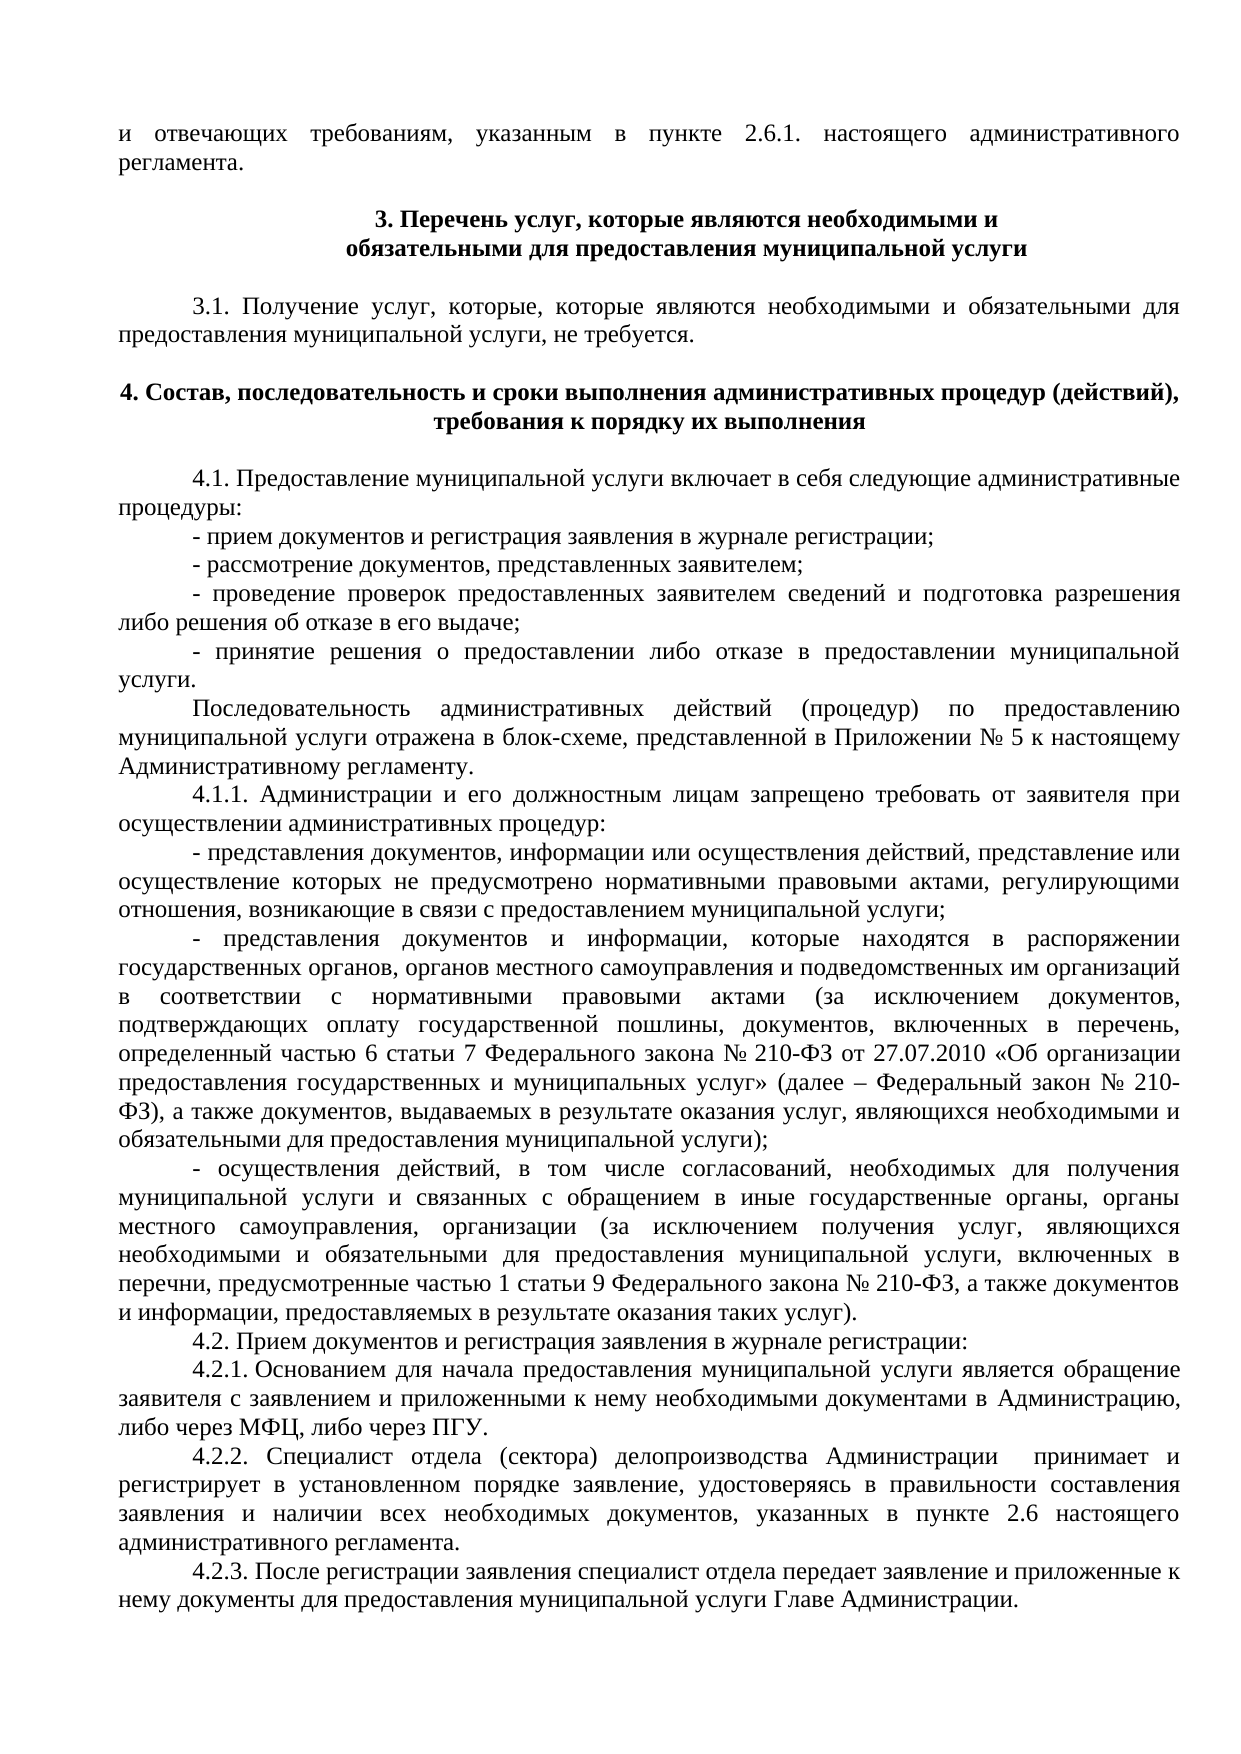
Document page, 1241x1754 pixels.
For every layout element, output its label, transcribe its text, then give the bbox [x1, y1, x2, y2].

text 3.1. Получение услуг, которые, которые являются необходимыми и обязательными для предоставления муниципальной услуги, не требуется. [118, 291, 1181, 348]
text 4.2.2. Специалист отдела (сектора) делопроизводства Администрации принимает и регистрирует в установленном порядке заявление, удостоверяясь в правильности составления заявления и наличии всех необходимых документов, указанных в пункте 2.6 настоящего административного регламента. [118, 1441, 1181, 1556]
text - осуществления действий, в том числе согласований, необходимых для получения муниципальной услуги и связанных с обращением в иные государственные органы, органы местного самоуправления, организации (за исключением получения услуг, являющихся необходимыми и обязательными для предоставления муниципальной услуги, включенных в перечни, предусмотренные частью 1 статьи 9 Федерального закона № 210-ФЗ, а также документов и информации, предоставляемых в результате оказания таких услуг). [118, 1153, 1181, 1326]
text обязательными для предоставления муниципальной услуги [118, 233, 1181, 262]
text - принятие решения о предоставлении либо отказе в предоставлении муниципальной услуги. [118, 636, 1181, 693]
text Последовательность административных действий (процедур) по предоставлению муниципальной услуги отражена в блок-схеме, представленной в Приложении № 5 к настоящему Административному регламенту. [118, 693, 1181, 779]
text - прием документов и регистрация заявления в журнале регистрации; [118, 521, 1181, 549]
text 4.2.3. После регистрации заявления специалист отдела передает заявление и приложенные к нему документы для предоставления муниципальной услуги Главе Администрации. [118, 1556, 1181, 1613]
text 4.2.1. Основанием для начала предоставления муниципальной услуги является обращение заявителя с заявлением и приложенными к нему необходимыми документами в Администрацию, либо через МФЦ, либо через ПГУ. [118, 1354, 1181, 1441]
text - рассмотрение документов, представленных заявителем; [118, 549, 1181, 578]
text - проведение проверок предоставленных заявителем сведений и подготовка разрешения либо решения об отказе в его выдаче; [118, 578, 1181, 636]
text 4.2. Прием документов и регистрация заявления в журнале регистрации: [118, 1326, 1181, 1354]
text 4.1.1. Администрации и его должностным лицам запрещено требовать от заявителя при осуществлении административных процедур: [118, 779, 1181, 837]
text 4.1. Предоставление муниципальной услуги включает в себя следующие административные процедуры: [118, 463, 1181, 521]
text - представления документов, информации или осуществления действий, представление или осуществление которых не предусмотрено нормативными правовыми актами, регулирующими отношения, возникающие в связи с предоставлением муниципальной услуги; [118, 837, 1181, 923]
text 3. Перечень услуг, которые являются необходимыми и [118, 204, 1181, 233]
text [118, 118, 1181, 176]
text - представления документов и информации, которые находятся в распоряжении государственных органов, органов местного самоуправления и подведомственных им организаций в соответствии с нормативными правовыми актами (за исключением документов, подтверждающих оплату государственной пошлины, документов, включенных в перечень, определенный частью 6 статьи 7 Федерального закона № 210-ФЗ от 27.07.2010 «Об организации предоставления государственных и муниципальных услуг» (далее – Федеральный закон № 210-ФЗ), а также документов, выдаваемых в результате оказания услуг, являющихся необходимыми и обязательными для предоставления муниципальной услуги); [118, 923, 1181, 1153]
text 4. Состав, последовательность и сроки выполнения административных процедур (действий), требования к порядку их выполнения [118, 377, 1181, 434]
